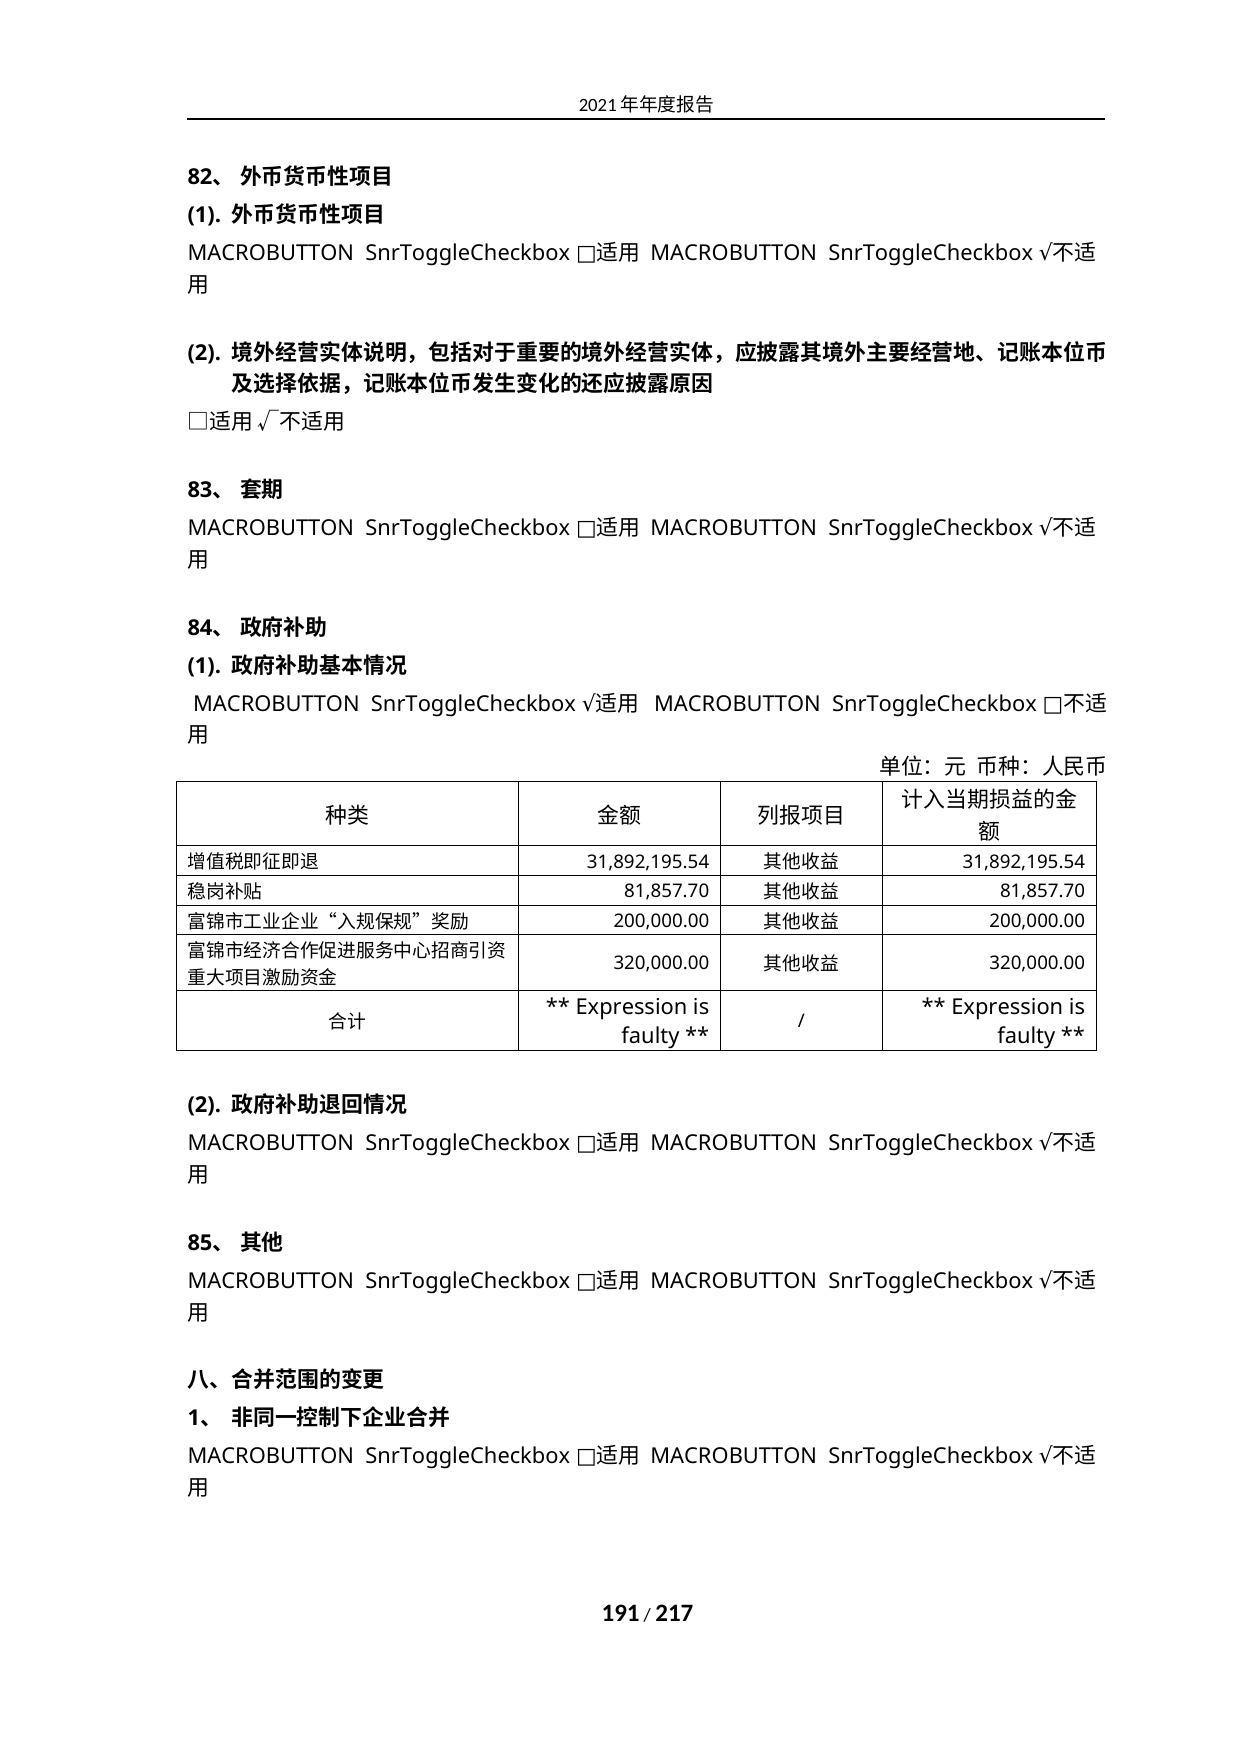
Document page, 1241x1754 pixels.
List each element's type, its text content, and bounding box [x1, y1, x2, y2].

subtitle 非同一控制下企业合并 [187, 1400, 1107, 1432]
subtitle 合并范围的变更 [187, 1362, 1107, 1394]
